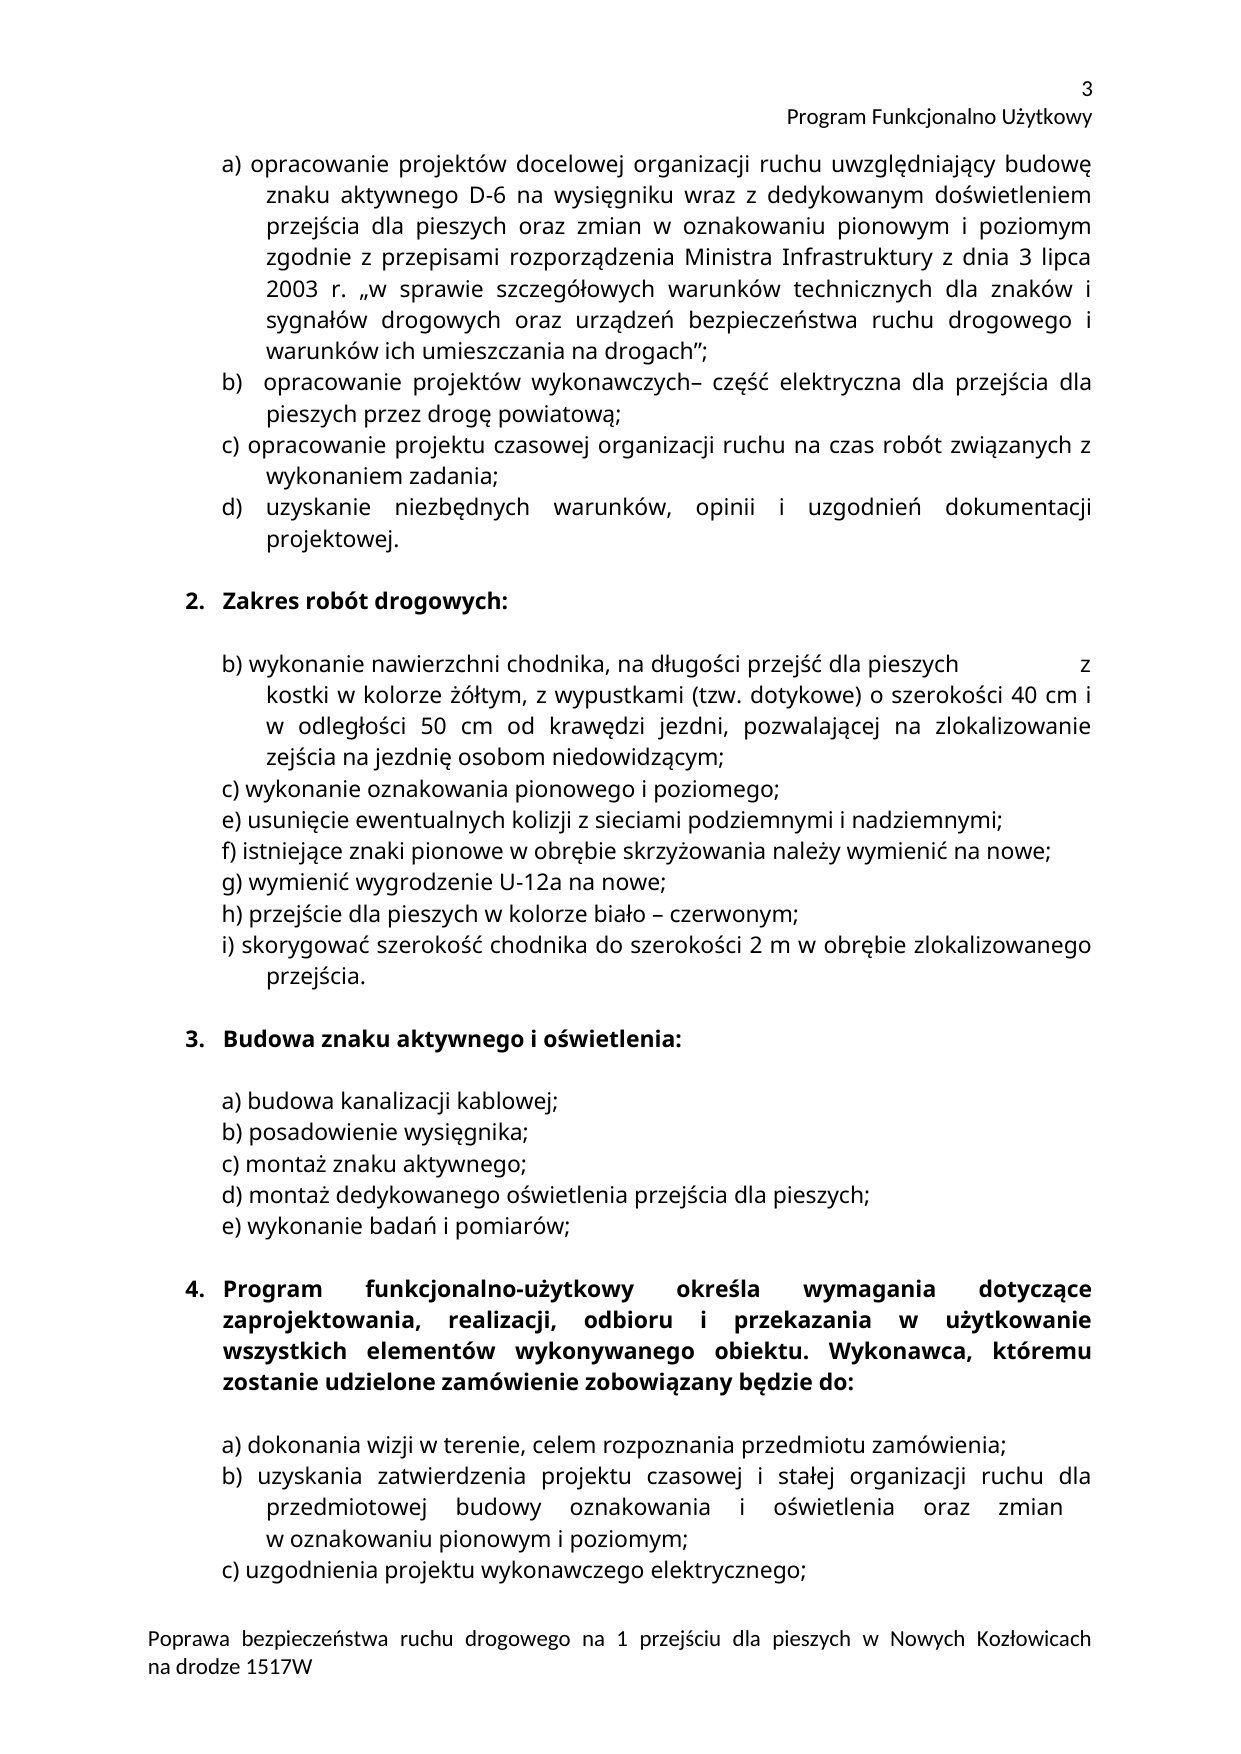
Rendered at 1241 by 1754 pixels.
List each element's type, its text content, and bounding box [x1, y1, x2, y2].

list Budowa znaku aktywnego i oświetlenia: [185, 1023, 1093, 1054]
text b) posadowienie wysięgnika; [221, 1116, 1093, 1148]
text i) skorygować szerokość chodnika do szerokości 2 m w obrębie zlokalizowanego przejścia. [221, 929, 1093, 991]
text c) wykonanie oznakowania pionowego i poziomego; [221, 773, 1093, 804]
text b) uzyskania zatwierdzenia projektu czasowej i stałej organizacji ruchu dla przedmiotowej budowy oznakowania i oświetlenia oraz zmian w oznakowaniu pionowym i poziomym; [221, 1460, 1093, 1554]
text e) usunięcie ewentualnych kolizji z sieciami podziemnymi i nadziemnymi; [221, 804, 1093, 835]
text c) montaż znaku aktywnego; [221, 1148, 1093, 1179]
text d) uzyskanie niezbędnych warunków, opinii i uzgodnień dokumentacji projektowej. [221, 491, 1093, 554]
text a) dokonania wizji w terenie, celem rozpoznania przedmiotu zamówienia; [221, 1429, 1093, 1460]
text a) opracowanie projektów docelowej organizacji ruchu uwzględniający budowę znaku aktywnego D-6 na wysięgniku wraz z dedykowanym doświetleniem przejścia dla pieszych oraz zmian w oznakowaniu pionowym i poziomym zgodnie z przepisami rozporządzenia Ministra Infrastruktury z dnia 3 lipca 2003 r. „w sprawie szczegółowych warunków technicznych dla znaków i sygnałów drogowych oraz urządzeń bezpieczeństwa ruchu drogowego i warunków ich umieszczania na drogach”; [221, 148, 1093, 366]
text h) przejście dla pieszych w kolorze biało – czerwonym; [221, 898, 1093, 929]
list Zakres robót drogowych: [185, 585, 1093, 616]
text c) opracowanie projektu czasowej organizacji ruchu na czas robót związanych z wykonaniem zadania; [221, 429, 1093, 491]
text c) uzgodnienia projektu wykonawczego elektrycznego; [221, 1554, 1093, 1585]
text e) wykonanie badań i pomiarów; [221, 1210, 1093, 1241]
list Program funkcjonalno-użytkowy określa wymagania dotyczące zaprojektowania, realizacji, odbioru i przekazania w użytkowanie wszystkich elementów wykonywanego obiektu. Wykonawca, któremu zostanie udzielone zamówienie zobowiązany będzie do: [185, 1273, 1093, 1398]
text g) wymienić wygrodzenie U-12a na nowe; [221, 866, 1093, 898]
text b) opracowanie projektów wykonawczych– część elektryczna dla przejścia dla pieszych przez drogę powiatową; [221, 366, 1093, 429]
text d) montaż dedykowanego oświetlenia przejścia dla pieszych; [221, 1179, 1093, 1210]
text b) wykonanie nawierzchni chodnika, na długości przejść dla pieszych z kostki w kolorze żółtym, z wypustkami (tzw. dotykowe) o szerokości 40 cm i w odległości 50 cm od krawędzi jezdni, pozwalającej na zlokalizowanie zejścia na jezdnię osobom niedowidzącym; [221, 648, 1093, 773]
text f) istniejące znaki pionowe w obrębie skrzyżowania należy wymienić na nowe; [221, 835, 1093, 866]
text a) budowa kanalizacji kablowej; [221, 1085, 1093, 1116]
